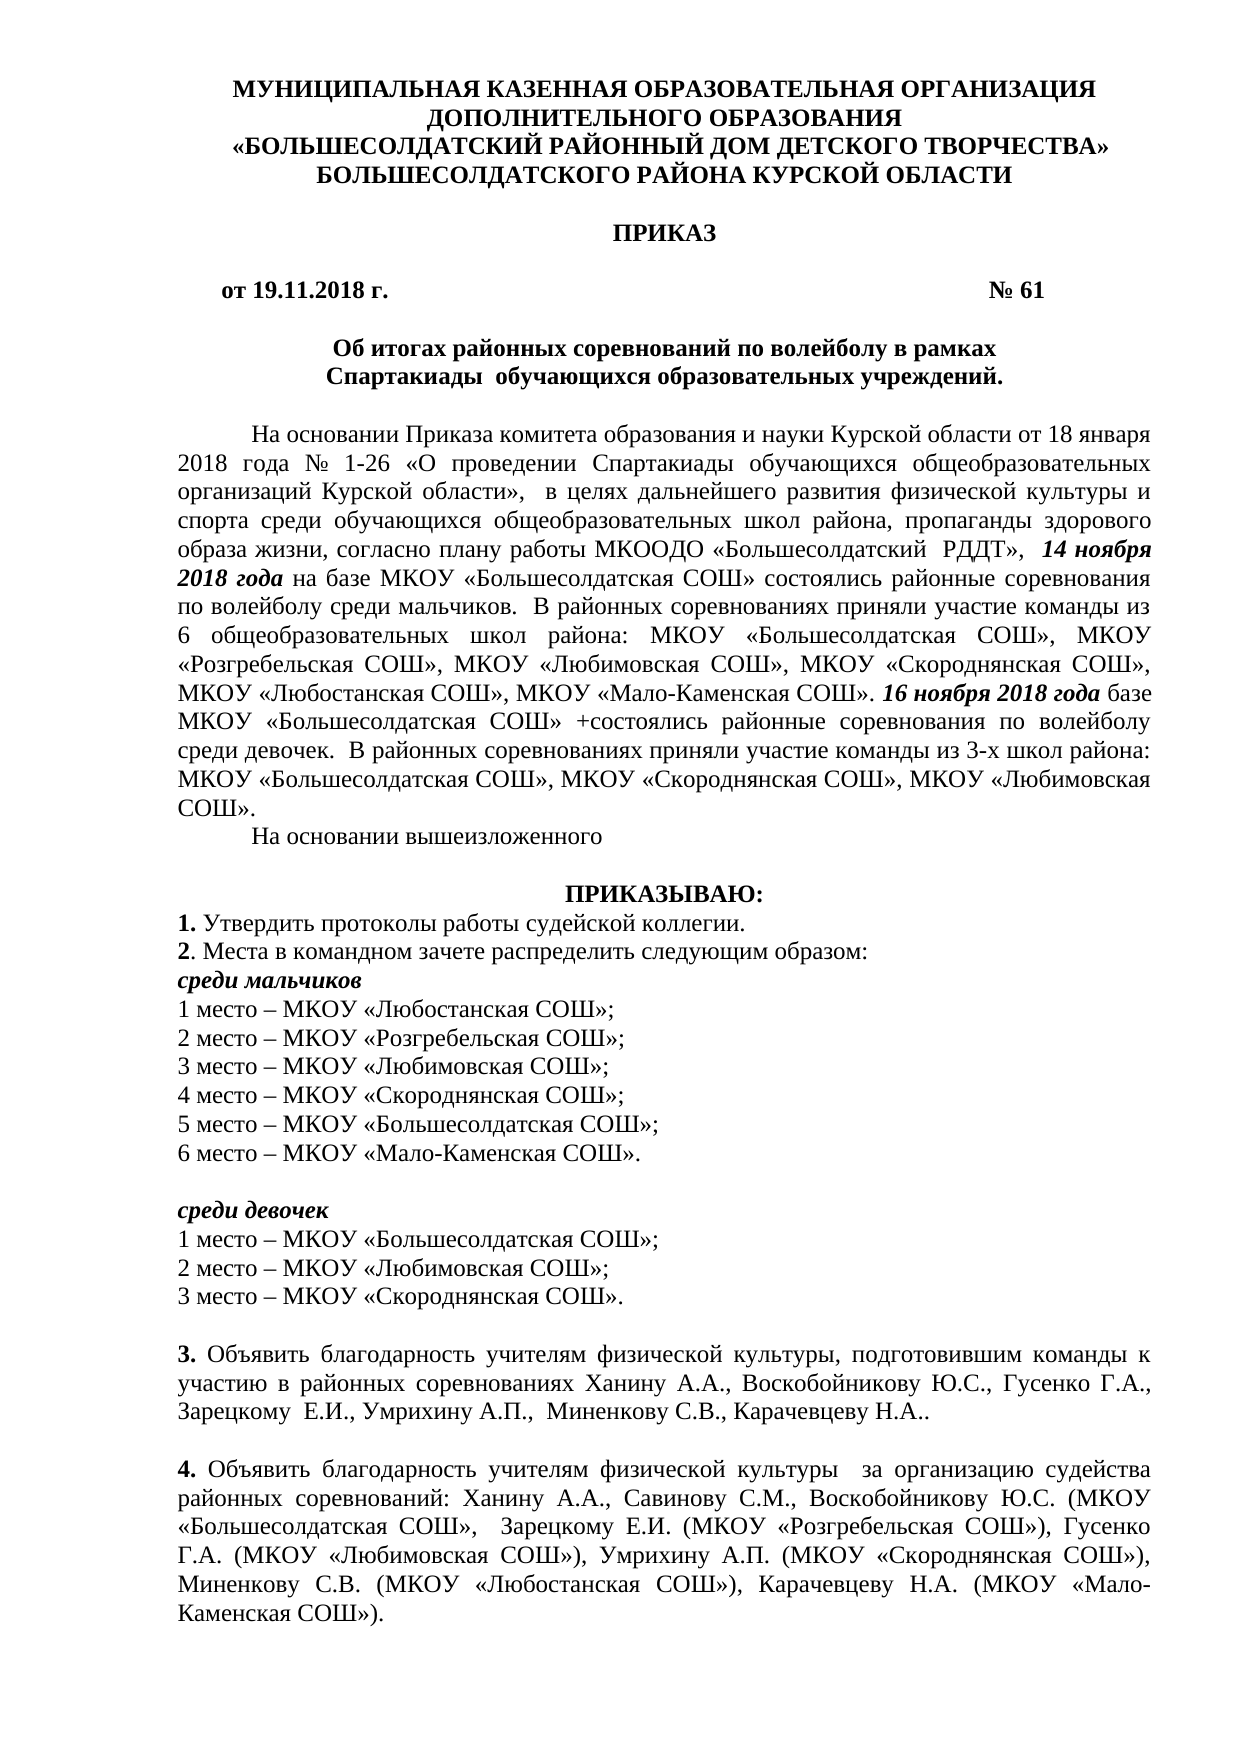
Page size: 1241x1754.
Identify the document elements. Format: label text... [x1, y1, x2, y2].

text от 19.11.2018 г. № 61 [177, 275, 1152, 304]
text На основании Приказа комитета образования и науки Курской области от 18 января 2018 года № 1-26 «О проведении Спартакиады обучающихся общеобразовательных организаций Курской области», в целях дальнейшего развития физической культуры и спорта среди обучающихся общеобразовательных школ района, пропаганды здорового образа жизни, согласно плану работы МКООДО «Большесолдатский РДДТ», 14 ноября 2018 года на базе МКОУ «Большесолдатская СОШ» состоялись районные соревнования по волейболу среди мальчиков. В районных соревнованиях приняли участие команды из 6 общеобразовательных школ района: МКОУ «Большесолдатская СОШ», МКОУ «Розгребельская СОШ», МКОУ «Любимовская СОШ», МКОУ «Скороднянская СОШ», МКОУ «Любостанская СОШ», МКОУ «Мало-Каменская СОШ». 16 ноября 2018 года базе МКОУ «Большесолдатская СОШ» +состоялись районные соревнования по волейболу среди девочек. В районных соревнованиях приняли участие команды из 3-х школ района: МКОУ «Большесолдатская СОШ», МКОУ «Скороднянская СОШ», МКОУ «Любимовская СОШ». [177, 419, 1152, 821]
text 6 место – МКОУ «Мало-Каменская СОШ». [177, 1138, 1152, 1166]
text 2. Места в командном зачете распределить следующим образом: [177, 936, 1152, 965]
text Об итогах районных соревнований по волейболу в рамках [177, 333, 1152, 361]
text На основании вышеизложенного [177, 821, 1152, 850]
text «БОЛЬШЕСОЛДАТСКИЙ РАЙОННЫЙ ДОМ ДЕТСКОГО ТВОРЧЕСТВА» БОЛЬШЕСОЛДАТСКОГО РАЙОНА КУРСКОЙ ОБЛАСТИ [177, 131, 1152, 189]
text среди девочек [177, 1195, 1152, 1224]
text 3 место – МКОУ «Любимовская СОШ»; [177, 1051, 1152, 1080]
text 5 место – МКОУ «Большесолдатская СОШ»; [177, 1109, 1152, 1138]
text 2 место – МКОУ «Любимовская СОШ»; [177, 1253, 1152, 1281]
text 1. Утвердить протоколы работы судейской коллегии. [177, 908, 1152, 936]
text 4. Объявить благодарность учителям физической культуры за организацию судейства районных соревнований: Ханину А.А., Савинову С.М., Воскобойникову Ю.С. (МКОУ «Большесолдатская СОШ», Зарецкому Е.И. (МКОУ «Розгребельская СОШ»), Гусенко Г.А. (МКОУ «Любимовская СОШ»), Умрихину А.П. (МКОУ «Скороднянская СОШ»), Миненкову С.В. (МКОУ «Любостанская СОШ»), Карачевцеву Н.А. (МКОУ «Мало-Каменская СОШ»). [177, 1454, 1152, 1626]
text 1 место – МКОУ «Большесолдатская СОШ»; [177, 1224, 1152, 1253]
text среди мальчиков [177, 965, 1152, 994]
text 4 место – МКОУ «Скороднянская СОШ»; [177, 1080, 1152, 1109]
text ПРИКАЗ [177, 218, 1152, 246]
text 3. Объявить благодарность учителям физической культуры, подготовившим команды к участию в районных соревнованиях Ханину А.А., Воскобойникову Ю.С., Гусенко Г.А., Зарецкому Е.И., Умрихину А.П., Миненкову С.В., Карачевцеву Н.А.. [177, 1339, 1152, 1425]
text МУНИЦИПАЛЬНАЯ КАЗЕННАЯ ОБРАЗОВАТЕЛЬНАЯ ОРГАНИЗАЦИЯ ДОПОЛНИТЕЛЬНОГО ОБРАЗОВАНИЯ [177, 74, 1152, 131]
text Спартакиады обучающихся образовательных учреждений. [177, 361, 1152, 390]
text ПРИКАЗЫВАЮ: [177, 879, 1152, 908]
text 1 место – МКОУ «Любостанская СОШ»; [177, 994, 1152, 1023]
text 3 место – МКОУ «Скороднянская СОШ». [177, 1281, 1152, 1310]
text 2 место – МКОУ «Розгребельская СОШ»; [177, 1023, 1152, 1051]
